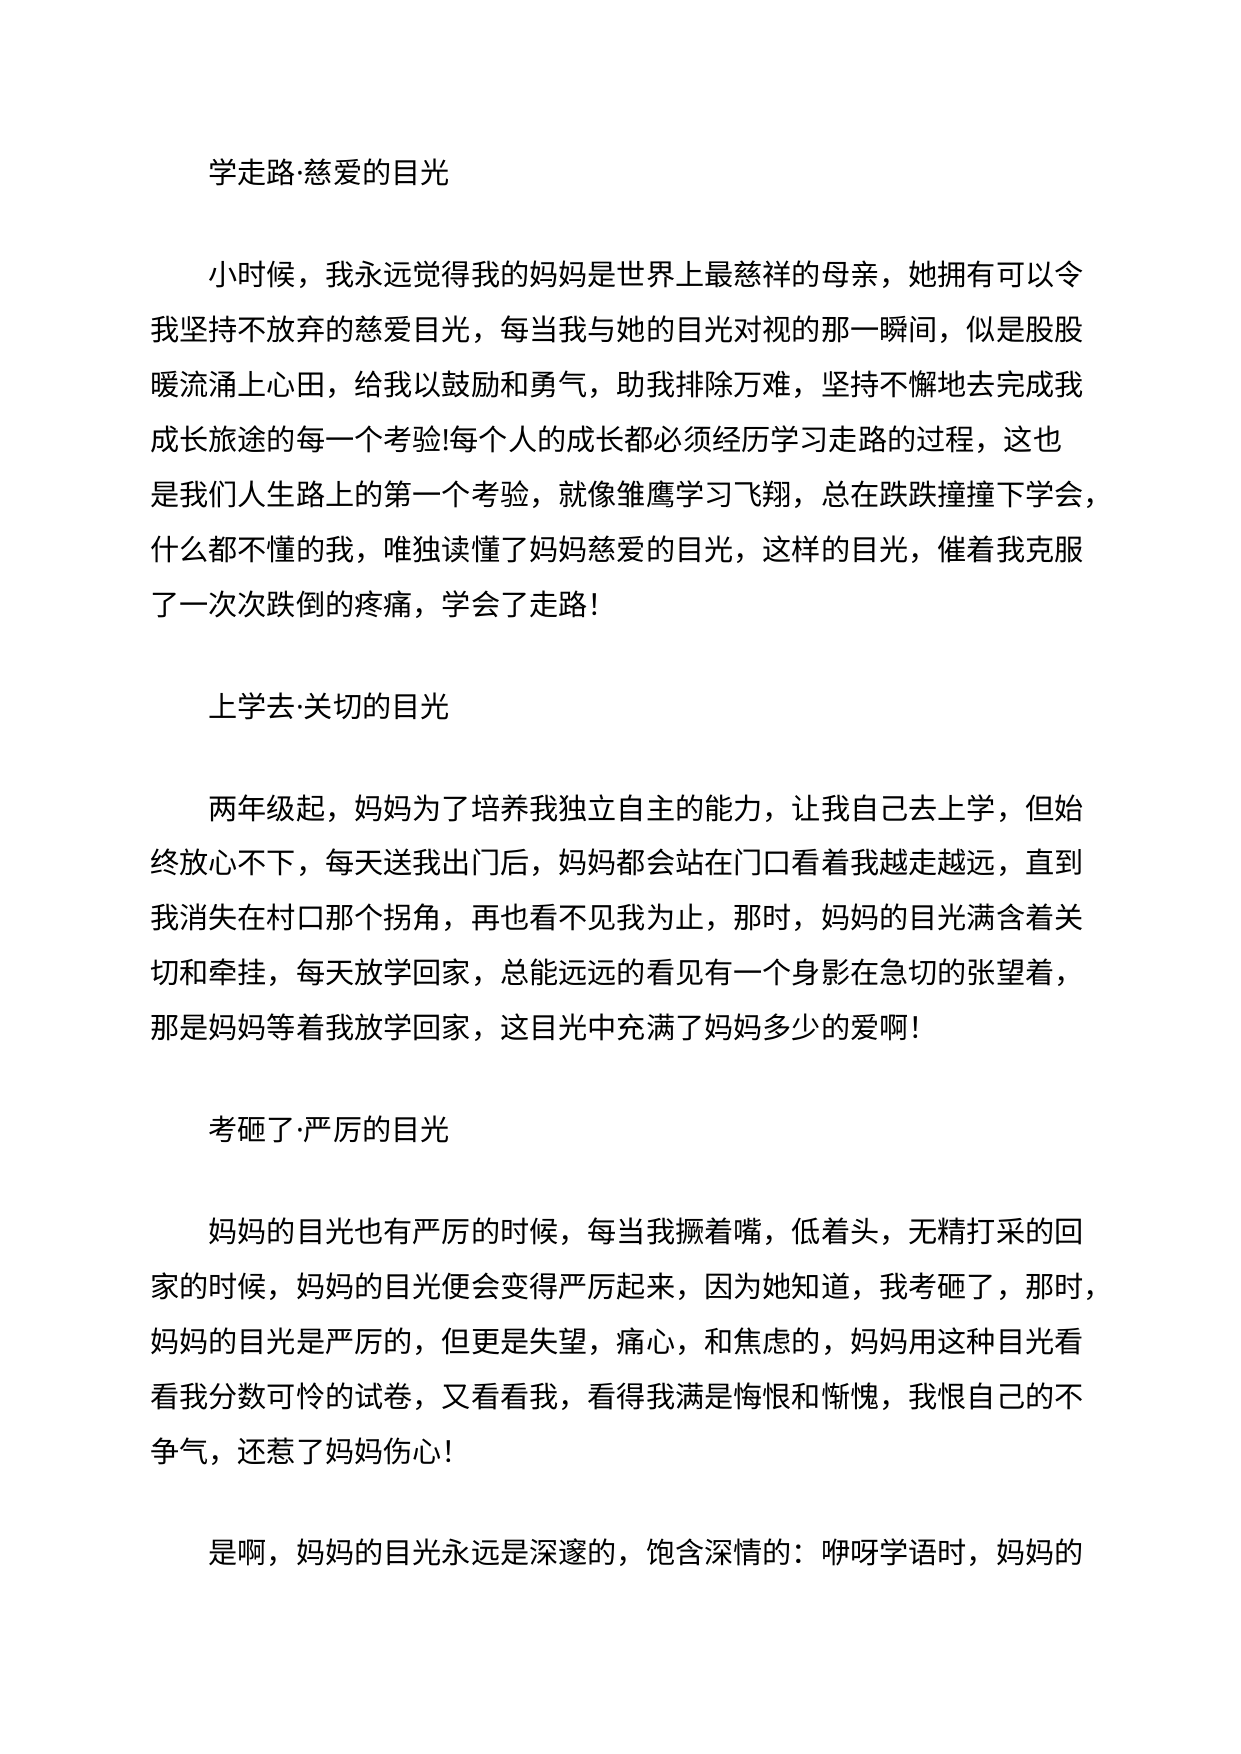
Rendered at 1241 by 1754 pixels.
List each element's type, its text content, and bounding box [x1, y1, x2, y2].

text 考砸了·严厉的目光 [150, 1107, 1090, 1149]
text 上学去·关切的目光 [150, 683, 1090, 726]
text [150, 1530, 1090, 1572]
text 学走路·慈爱的目光 [150, 150, 1090, 192]
text 小时候，我永远觉得我的妈妈是世界上最慈祥的母亲，她拥有可以令我坚持不放弃的慈爱目光，每当我与她的目光对视的那一瞬间，似是股股暖流涌上心田，给我以鼓励和勇气，助我排除万难，坚持不懈地去完成我成长旅途的每一个考验!每个人的成长都必须经历学习走路的过程，这也是我们人生路上的第一个考验，就像雏鹰学习飞翔，总在跌跌撞撞下学会，什么都不懂的我，唯独读懂了妈妈慈爱的目光，这样的目光，催着我克服了一次次跌倒的疼痛，学会了走路！ [150, 252, 1090, 624]
text 妈妈的目光也有严厉的时候，每当我撅着嘴，低着头，无精打采的回家的时候，妈妈的目光便会变得严厉起来，因为她知道，我考砸了，那时，妈妈的目光是严厉的，但更是失望，痛心，和焦虑的，妈妈用这种目光看看我分数可怜的试卷，又看看我，看得我满是悔恨和惭愧，我恨自己的不争气，还惹了妈妈伤心！ [150, 1208, 1090, 1470]
text 两年级起，妈妈为了培养我独立自主的能力，让我自己去上学，但始终放心不下，每天送我出门后，妈妈都会站在门口看着我越走越远，直到我消失在村口那个拐角，再也看不见我为止，那时，妈妈的目光满含着关切和牵挂，每天放学回家，总能远远的看见有一个身影在急切的张望着，那是妈妈等着我放学回家，这目光中充满了妈妈多少的爱啊！ [150, 785, 1090, 1047]
